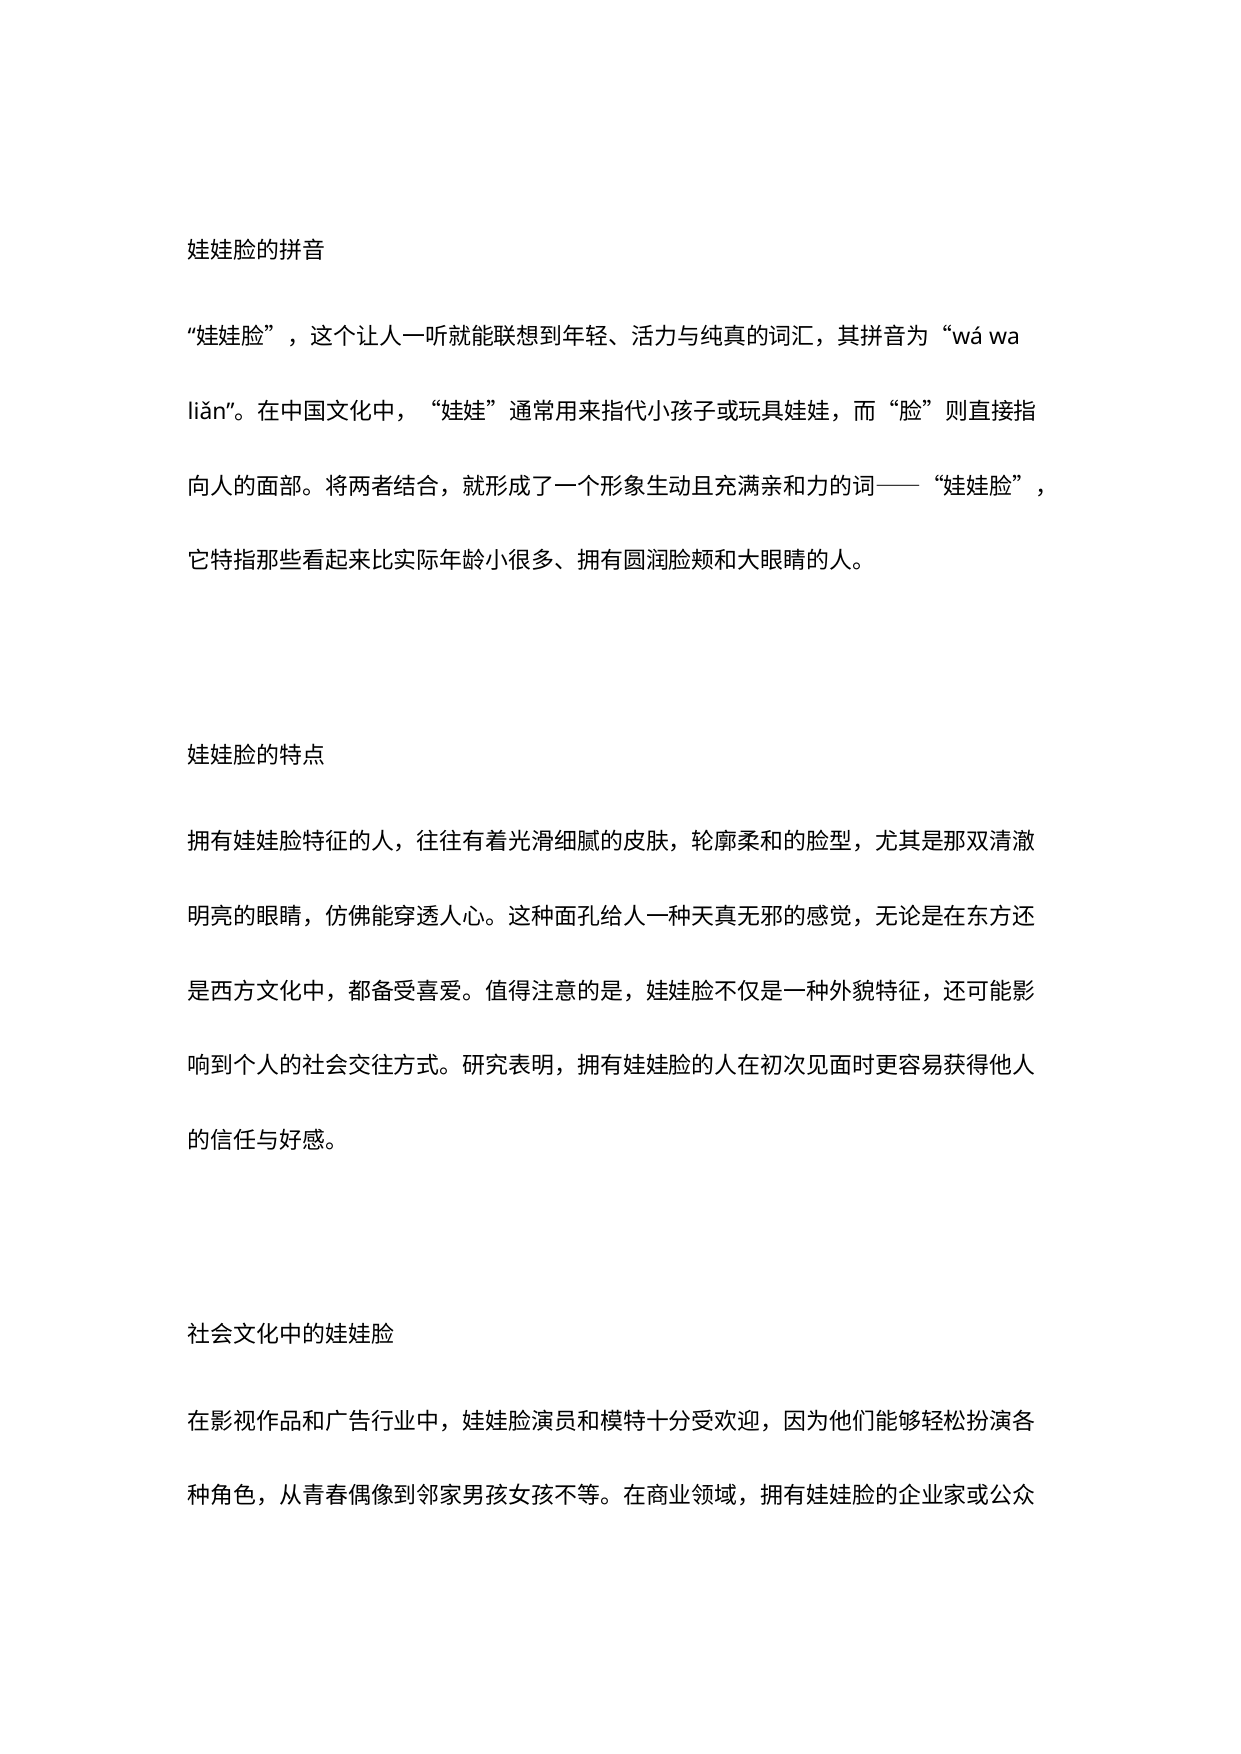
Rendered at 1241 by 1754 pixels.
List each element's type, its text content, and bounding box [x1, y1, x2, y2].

text 拥有娃娃脸特征的人，往往有着光滑细腻的皮肤，轮廓柔和的脸型，尤其是那双清澈明亮的眼睛，仿佛能穿透人心。这种面孔给人一种天真无邪的感觉，无论是在东方还是西方文化中，都备受喜爱。值得注意的是，娃娃脸不仅是一种外貌特征，还可能影响到个人的社会交往方式。研究表明，拥有娃娃脸的人在初次见面时更容易获得他人的信任与好感。 [187, 807, 1053, 1171]
text 娃娃脸的拼音 [187, 216, 1053, 281]
text “娃娃脸”，这个让人一听就能联想到年轻、活力与纯真的词汇，其拼音为“wá wa liǎn”。在中国文化中，“娃娃”通常用来指代小孩子或玩具娃娃，而“脸”则直接指向人的面部。将两者结合，就形成了一个形象生动且充满亲和力的词——“娃娃脸”，它特指那些看起来比实际年龄小很多、拥有圆润脸颊和大眼睛的人。 [187, 302, 1053, 591]
text 娃娃脸的特点 [187, 721, 1053, 786]
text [187, 1387, 1053, 1527]
text 社会文化中的娃娃脸 [187, 1300, 1053, 1365]
